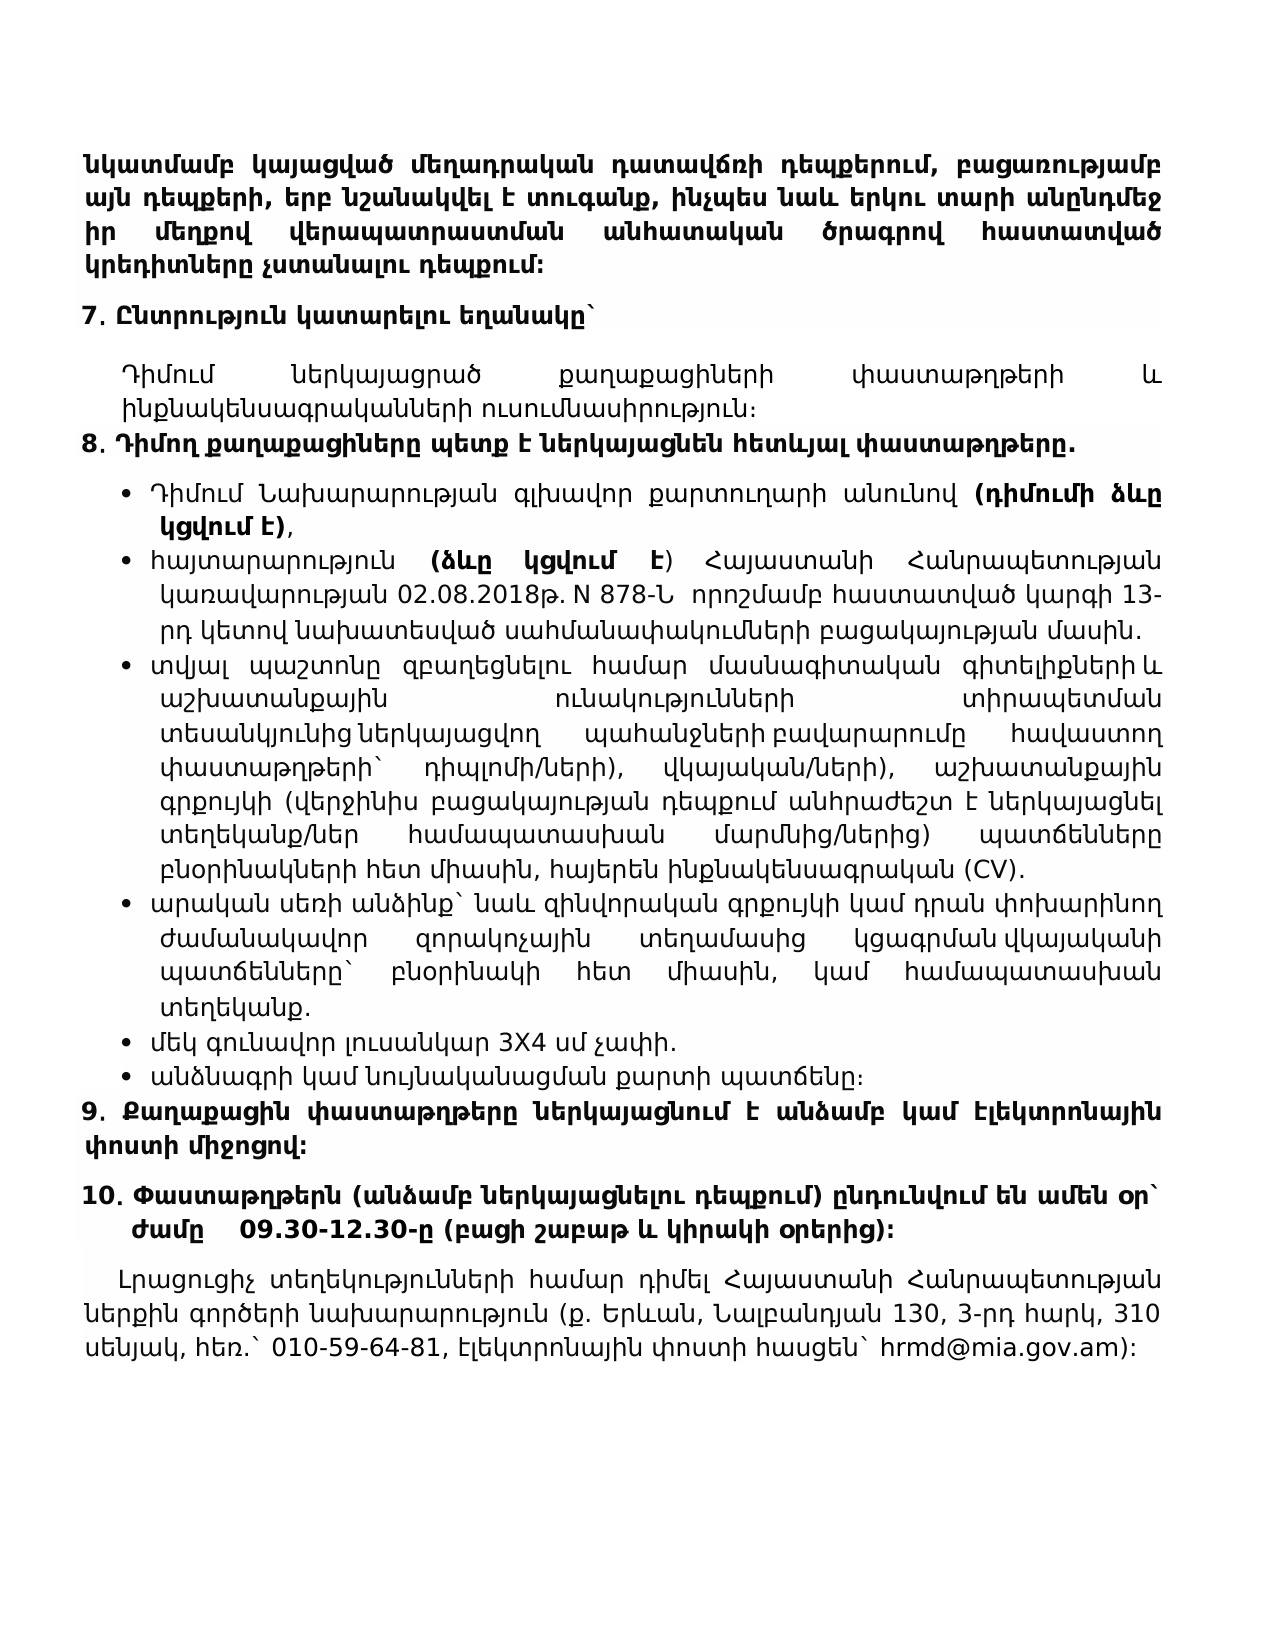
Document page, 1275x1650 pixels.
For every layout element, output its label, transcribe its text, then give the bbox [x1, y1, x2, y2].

list մեկ գունավոր լուսանկար 3X4 սմ չափի․ [122, 1027, 1162, 1057]
text 7․ Ընտրություն կատարելու եղանակը` [75, 300, 1162, 331]
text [75, 150, 1162, 280]
text 8․ Դիմող քաղաքացիները պետք է ներկայացնեն հետևյալ փաստաթղթերը. [75, 427, 1162, 458]
text 9․ Քաղաքացին փաստաթղթերը ներկայացնում է անձամբ կամ էլեկտրոնային փոստի միջոցով։ [75, 1095, 1162, 1160]
text Լրացուցիչ տեղեկությունների համար դիմել Հայաստանի Հանրապետության ներքին գործերի նախարարություն (ք. Երևան, Նալբանդյան 130, 3-րդ հարկ, 310 սենյակ, հեռ.` 010-59-64-81, էլեկտրոնային փոստի հասցեն` hrmd@mia.gov.am): [84, 1264, 1162, 1362]
text 10․ Փաստաթղթերն (անձամբ ներկայացնելու դեպքում) ընդունվում են ամեն օր` ժամը 09.30-12.30-ը (բացի շաբաթ և կիրակի օրերից)։ [75, 1180, 1162, 1244]
list հայտարարություն (ձևը կցվում է) Հայաստանի Հանրապետության կառավարության 02.08.2018թ. N 878-Ն որոշմամբ հաստատված կարգի 13-րդ կետով նախատեսված սահմանափակումների բացակայության մասին․ [122, 546, 1162, 645]
list արական սեռի անձինք` նաև զինվորական գրքույկի կամ դրան փոխարինող ժամանակավոր զորակոչային տեղամասից կցագրման վկայականի պատճենները` բնօրինակի հետ միասին, կամ համապատասխան տեղեկանք․ [122, 889, 1162, 1022]
list Դիմում Նախարարության գլխավոր քարտուղարի անունով (դիմումի ձևը կցվում է), [122, 479, 1162, 541]
list անձնագրի կամ նույնականացման քարտի պատճենը։ [122, 1062, 1162, 1091]
list տվյալ պաշտոնը զբաղեցնելու համար մասնագիտական գիտելիքների և աշխատանքային ունակությունների տիրապետման տեսանկյունից ներկայացվող պահանջների բավարարումը հավաստող փաստաթղթերի` դիպլոմի/ների), վկայական/ների), աշխատանքային գրքույկի (վերջինիս բացակայության դեպքում անհրաժեշտ է ներկայացնել տեղեկանք/ներ համապատասխան մարմնից/ներից) պատճենները բնօրինակների հետ միասին, հայերեն ինքնակենսագրական (CV)․ [122, 650, 1162, 884]
text Դիմում ներկայացրած քաղաքացիների փաստաթղթերի և ինքնակենսագրականների ուսումնասիրություն։ [121, 360, 1162, 423]
